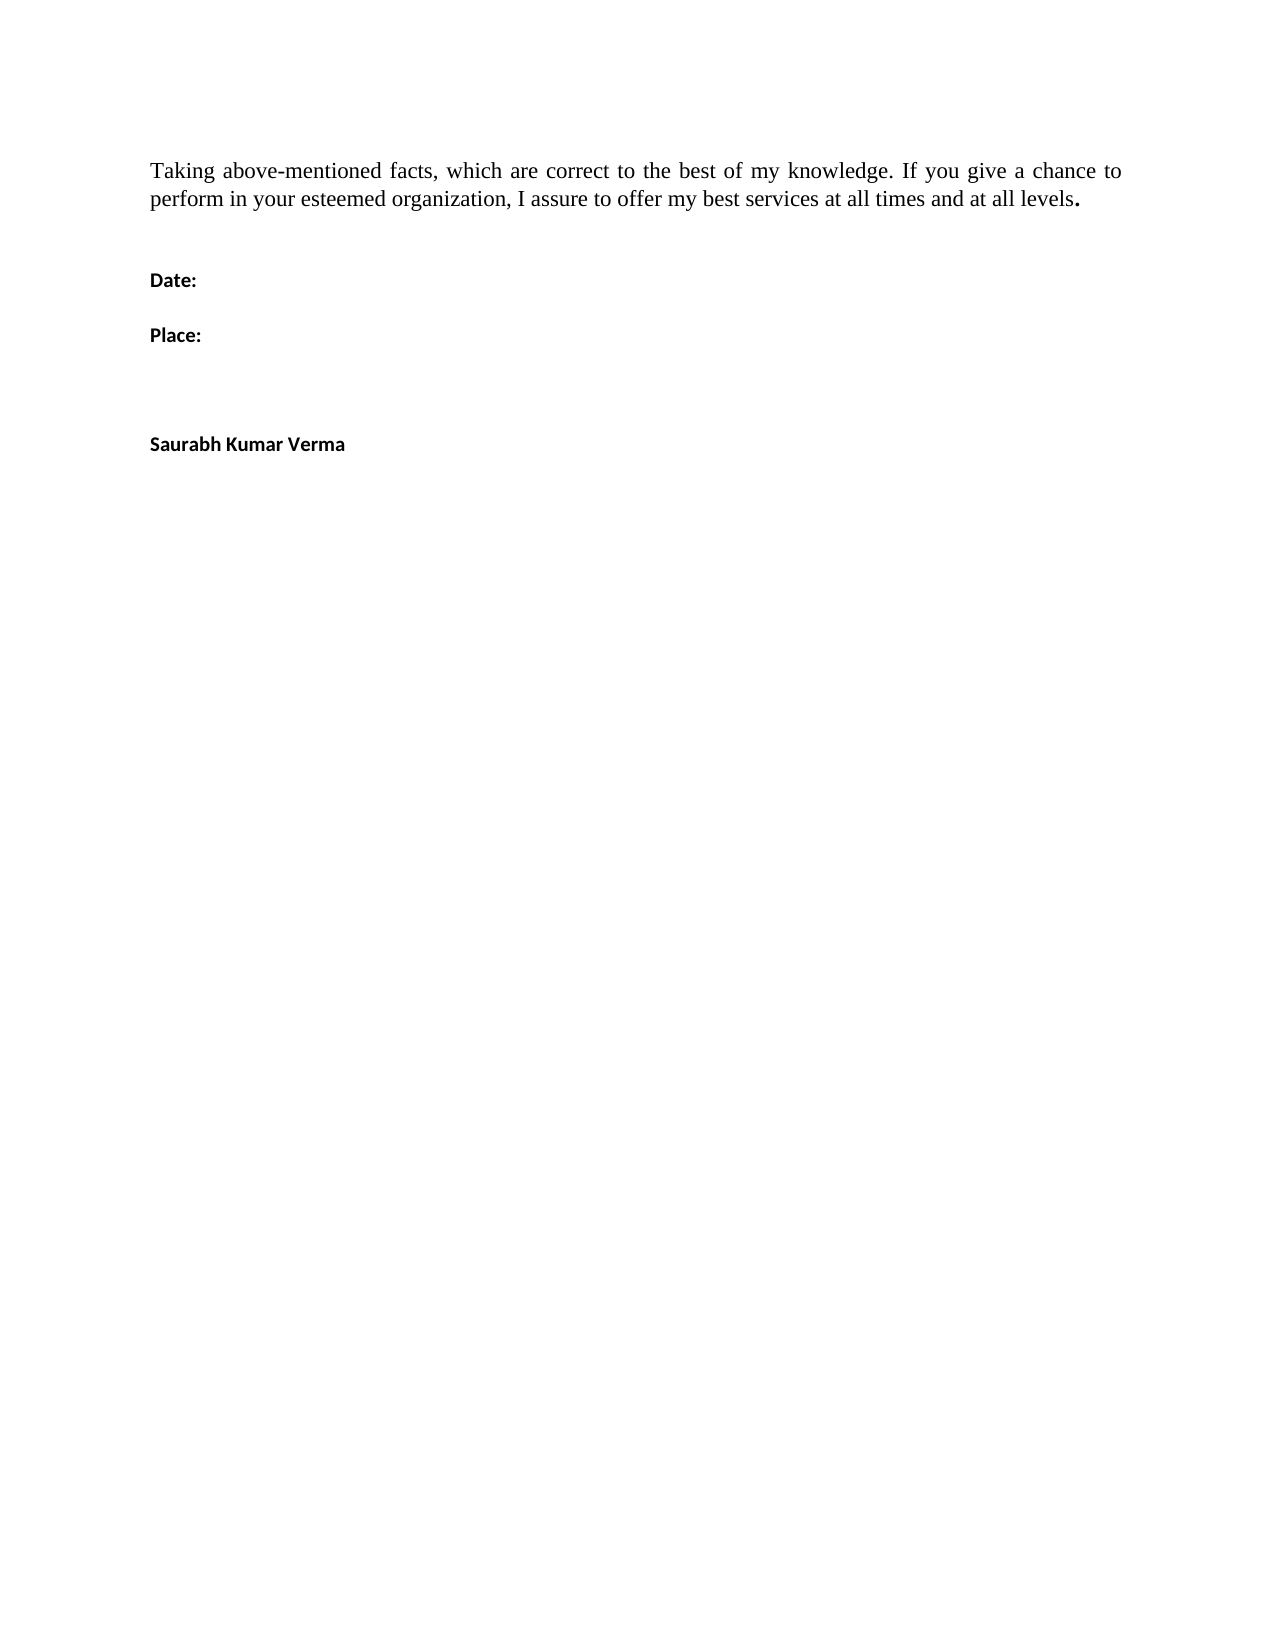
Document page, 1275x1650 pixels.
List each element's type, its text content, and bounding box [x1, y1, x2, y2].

text Taking above-mentioned facts, which are correct to the best of my knowledge. If you give a chance to perform in your esteemed organization, I assure to offer my best services at all times and at all levels. [150, 158, 1125, 212]
subtitle Saurabh Kumar Verma [150, 431, 1112, 457]
subtitle Date: [150, 267, 1112, 293]
subtitle Place: [150, 322, 1112, 347]
